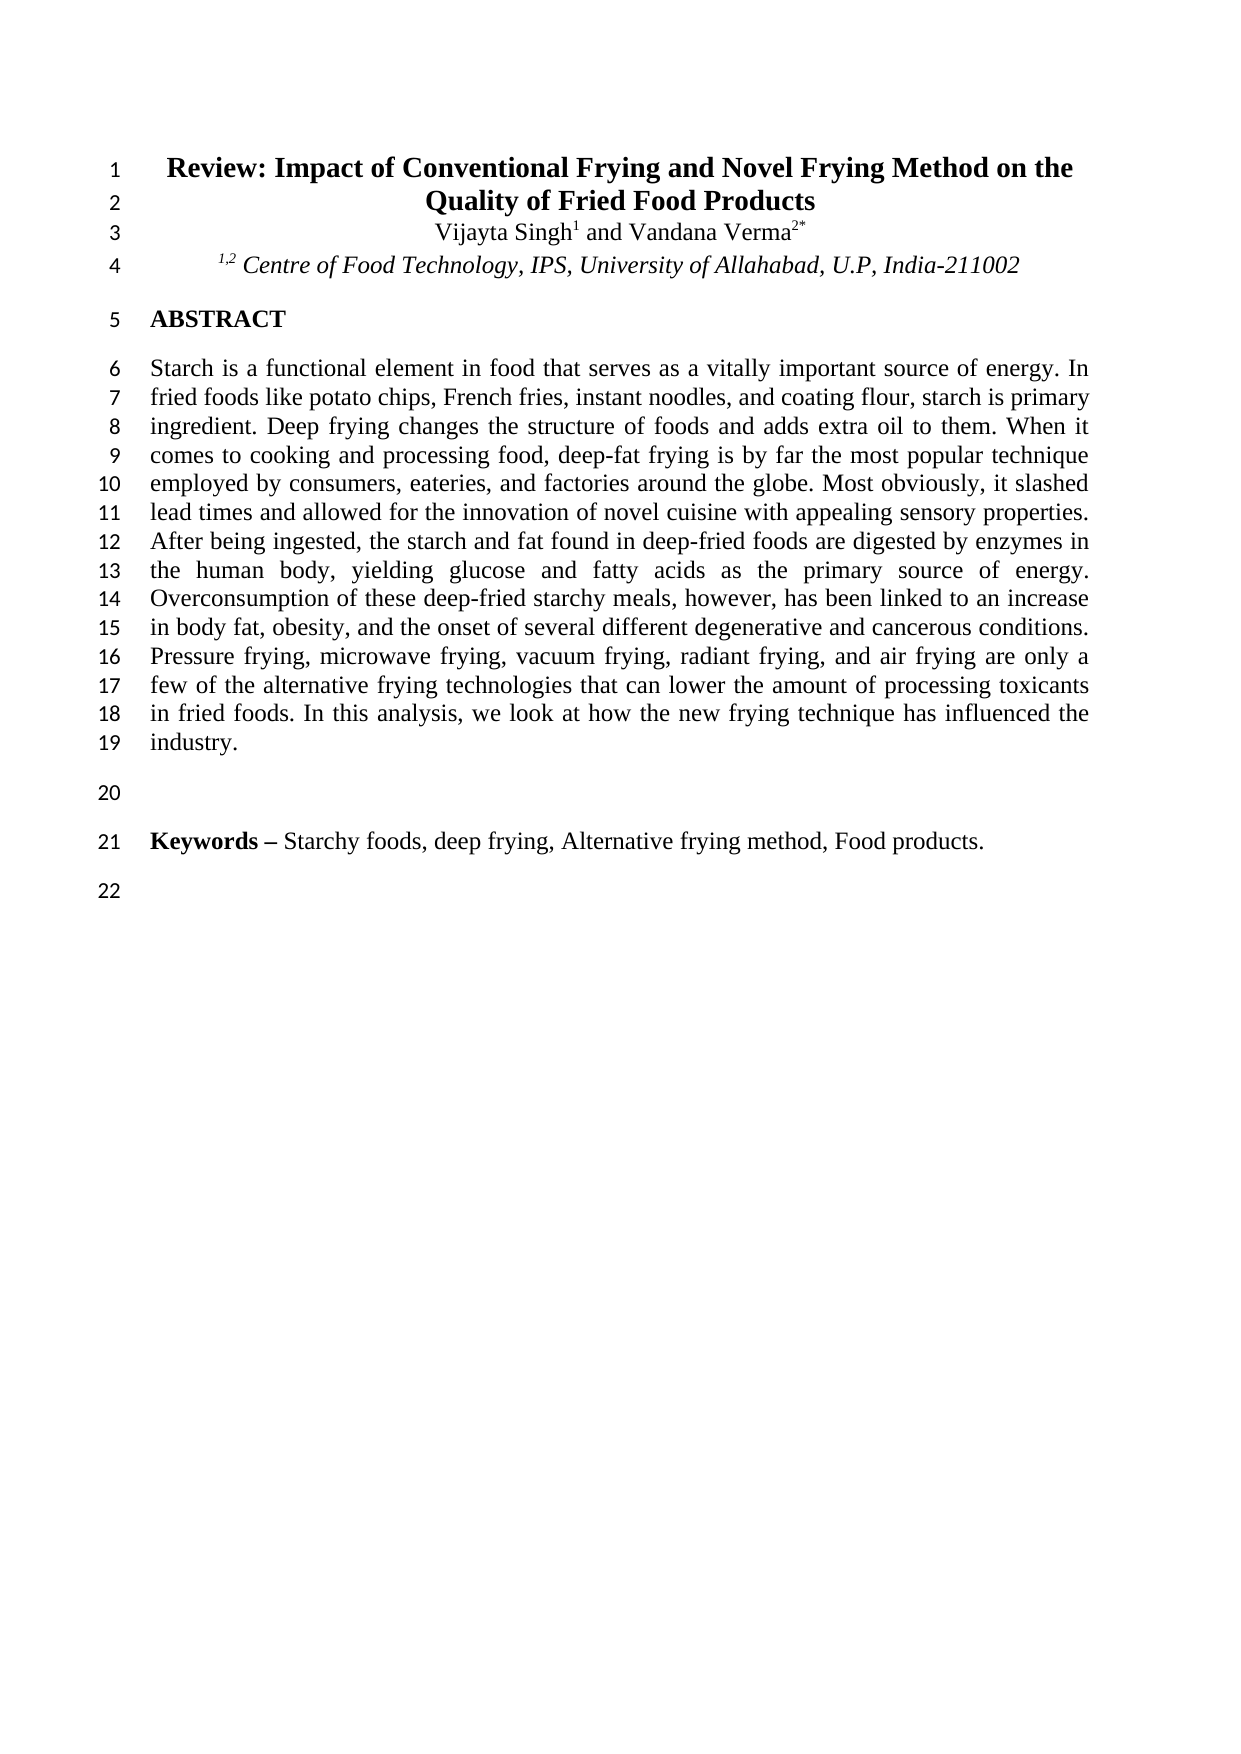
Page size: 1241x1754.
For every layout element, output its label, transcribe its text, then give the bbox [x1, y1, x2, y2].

text Vijayta Singh1 and Vandana Verma2* [150, 217, 1090, 246]
text 1,2 Centre of Food Technology, IPS, University of Allahabad, U.P, India-211002 [150, 250, 1090, 279]
text Keywords – Starchy foods, deep frying, Alternative frying method, Food products. [150, 826, 1090, 855]
text Review: Impact of Conventional Frying and Novel Frying Method on the Quality of Fried Food Products [150, 150, 1090, 217]
text Starch is a functional element in food that serves as a vitally important source of energy. In fried foods like potato chips, French fries, instant noodles, and coating flour, starch is primary ingredient. Deep frying changes the structure of foods and adds extra oil to them. When it comes to cooking and processing food, deep-fat frying is by far the most popular technique employed by consumers, eateries, and factories around the globe. Most obviously, it slashed lead times and allowed for the innovation of novel cuisine with appealing sensory properties. After being ingested, the starch and fat found in deep-fried foods are digested by enzymes in the human body, yielding glucose and fatty acids as the primary source of energy. Overconsumption of these deep-fried starchy meals, however, has been linked to an increase in body fat, obesity, and the onset of several different degenerative and cancerous conditions. Pressure frying, microwave frying, vacuum frying, radiant frying, and air frying are only a few of the alternative frying technologies that can lower the amount of processing toxicants in fried foods. In this analysis, we look at how the new frying technique has influenced the industry. [150, 353, 1090, 756]
text ABSTRACT [150, 304, 1090, 333]
